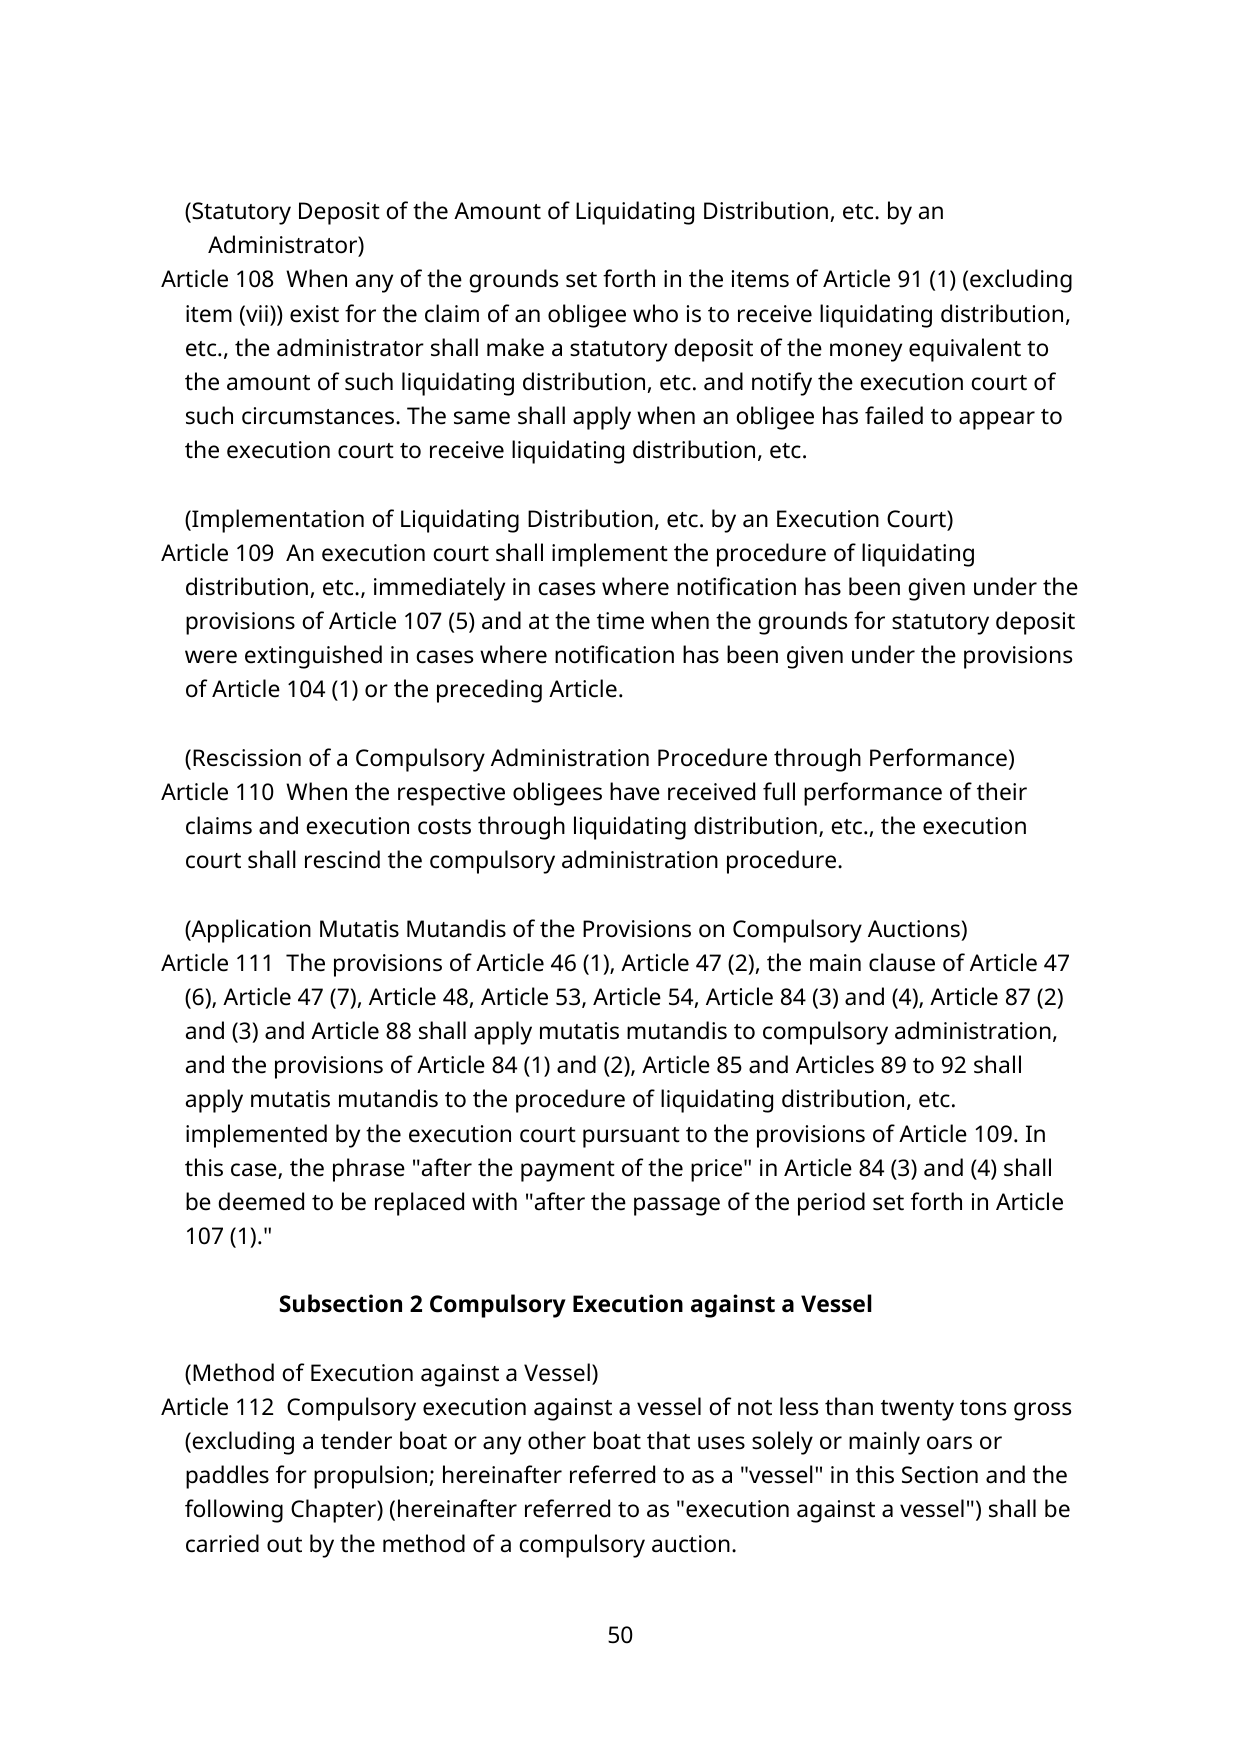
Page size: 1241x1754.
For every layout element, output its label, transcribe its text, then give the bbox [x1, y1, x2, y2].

text (Method of Execution against a Vessel) [184, 1355, 1079, 1389]
text Article 111 The provisions of Article 46 (1), Article 47 (2), the main clause of Article 47 (6), Article 47 (7), Article 48, Article 53, Article 54, Article 84 (3) and (4), Article 87 (2) and (3) and Article 88 shall apply mutatis mutandis to compulsory administration, and the provisions of Article 84 (1) and (2), Article 85 and Articles 89 to 92 shall apply mutatis mutandis to the procedure of liquidating distribution, etc. implemented by the execution court pursuant to the provisions of Article 109. In this case, the phrase "after the payment of the price" in Article 84 (3) and (4) shall be deemed to be replaced with "after the passage of the period set forth in Article 107 (1)." [161, 945, 1079, 1253]
text Subsection 2 Compulsory Execution against a Vessel [276, 1287, 1079, 1321]
text (Application Mutatis Mutandis of the Provisions on Compulsory Auctions) [184, 911, 1079, 945]
text Article 108 When any of the grounds set forth in the items of Article 91 (1) (excluding item (vii)) exist for the claim of an obligee who is to receive liquidating distribution, etc., the administrator shall make a statutory deposit of the money equivalent to the amount of such liquidating distribution, etc. and notify the execution court of such circumstances. The same shall apply when an obligee has failed to appear to the execution court to receive liquidating distribution, etc. [161, 262, 1079, 467]
text Article 110 When the respective obligees have received full performance of their claims and execution costs through liquidating distribution, etc., the execution court shall rescind the compulsory administration procedure. [161, 774, 1079, 877]
text (Implementation of Liquidating Distribution, etc. by an Execution Court) [184, 501, 1079, 535]
text (Rescission of a Compulsory Administration Procedure through Performance) [184, 740, 1079, 774]
text Article 109 An execution court shall implement the procedure of liquidating distribution, etc., immediately in cases where notification has been given under the provisions of Article 107 (5) and at the time when the grounds for statutory deposit were extinguished in cases where notification has been given under the provisions of Article 104 (1) or the preceding Article. [161, 535, 1079, 706]
text (Statutory Deposit of the Amount of Liquidating Distribution, etc. by an Administrator) [184, 194, 1079, 262]
text Article 112 Compulsory execution against a vessel of not less than twenty tons gross (excluding a tender boat or any other boat that uses solely or mainly oars or paddles for propulsion; hereinafter referred to as a "vessel" in this Section and the following Chapter) (hereinafter referred to as "execution against a vessel") shall be carried out by the method of a compulsory auction. [161, 1389, 1079, 1560]
